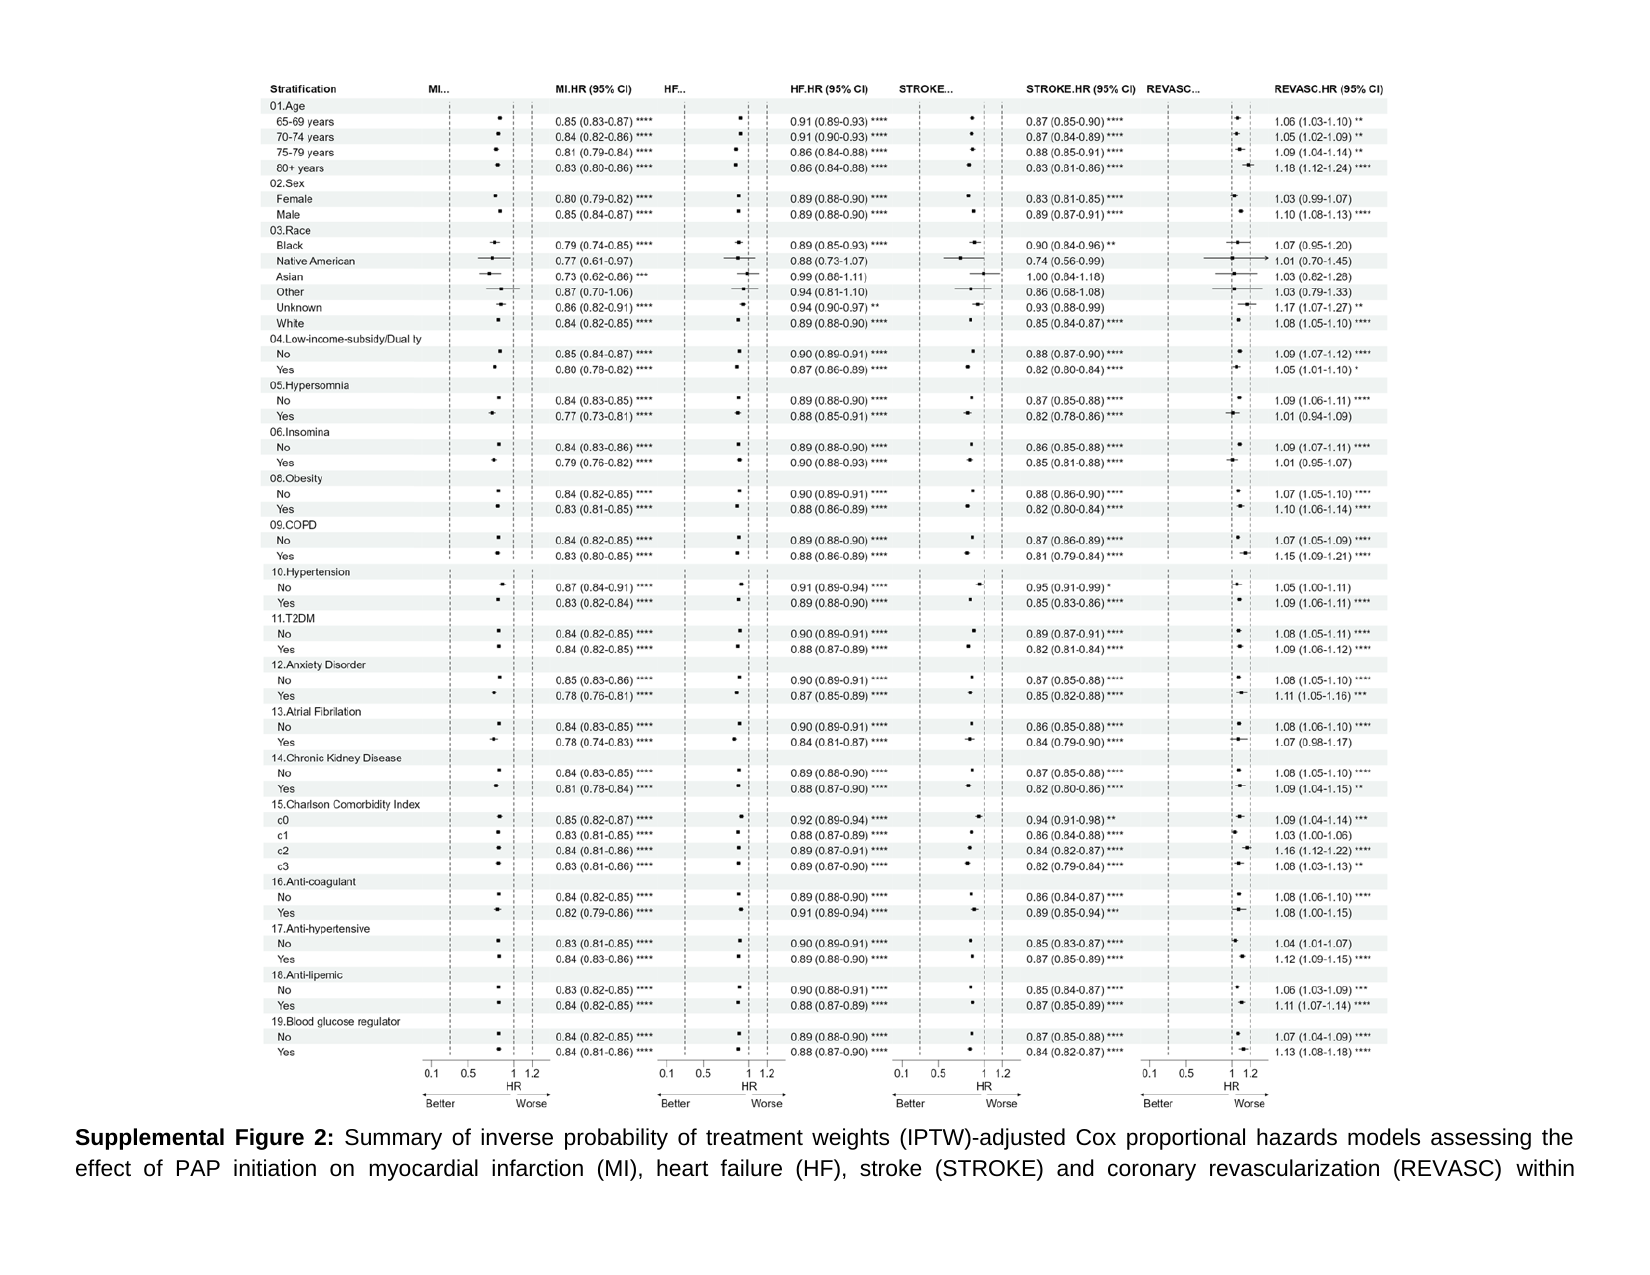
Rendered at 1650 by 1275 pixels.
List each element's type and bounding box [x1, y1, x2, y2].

text [75, 1124, 1575, 1181]
picture [255, 75, 1396, 1121]
